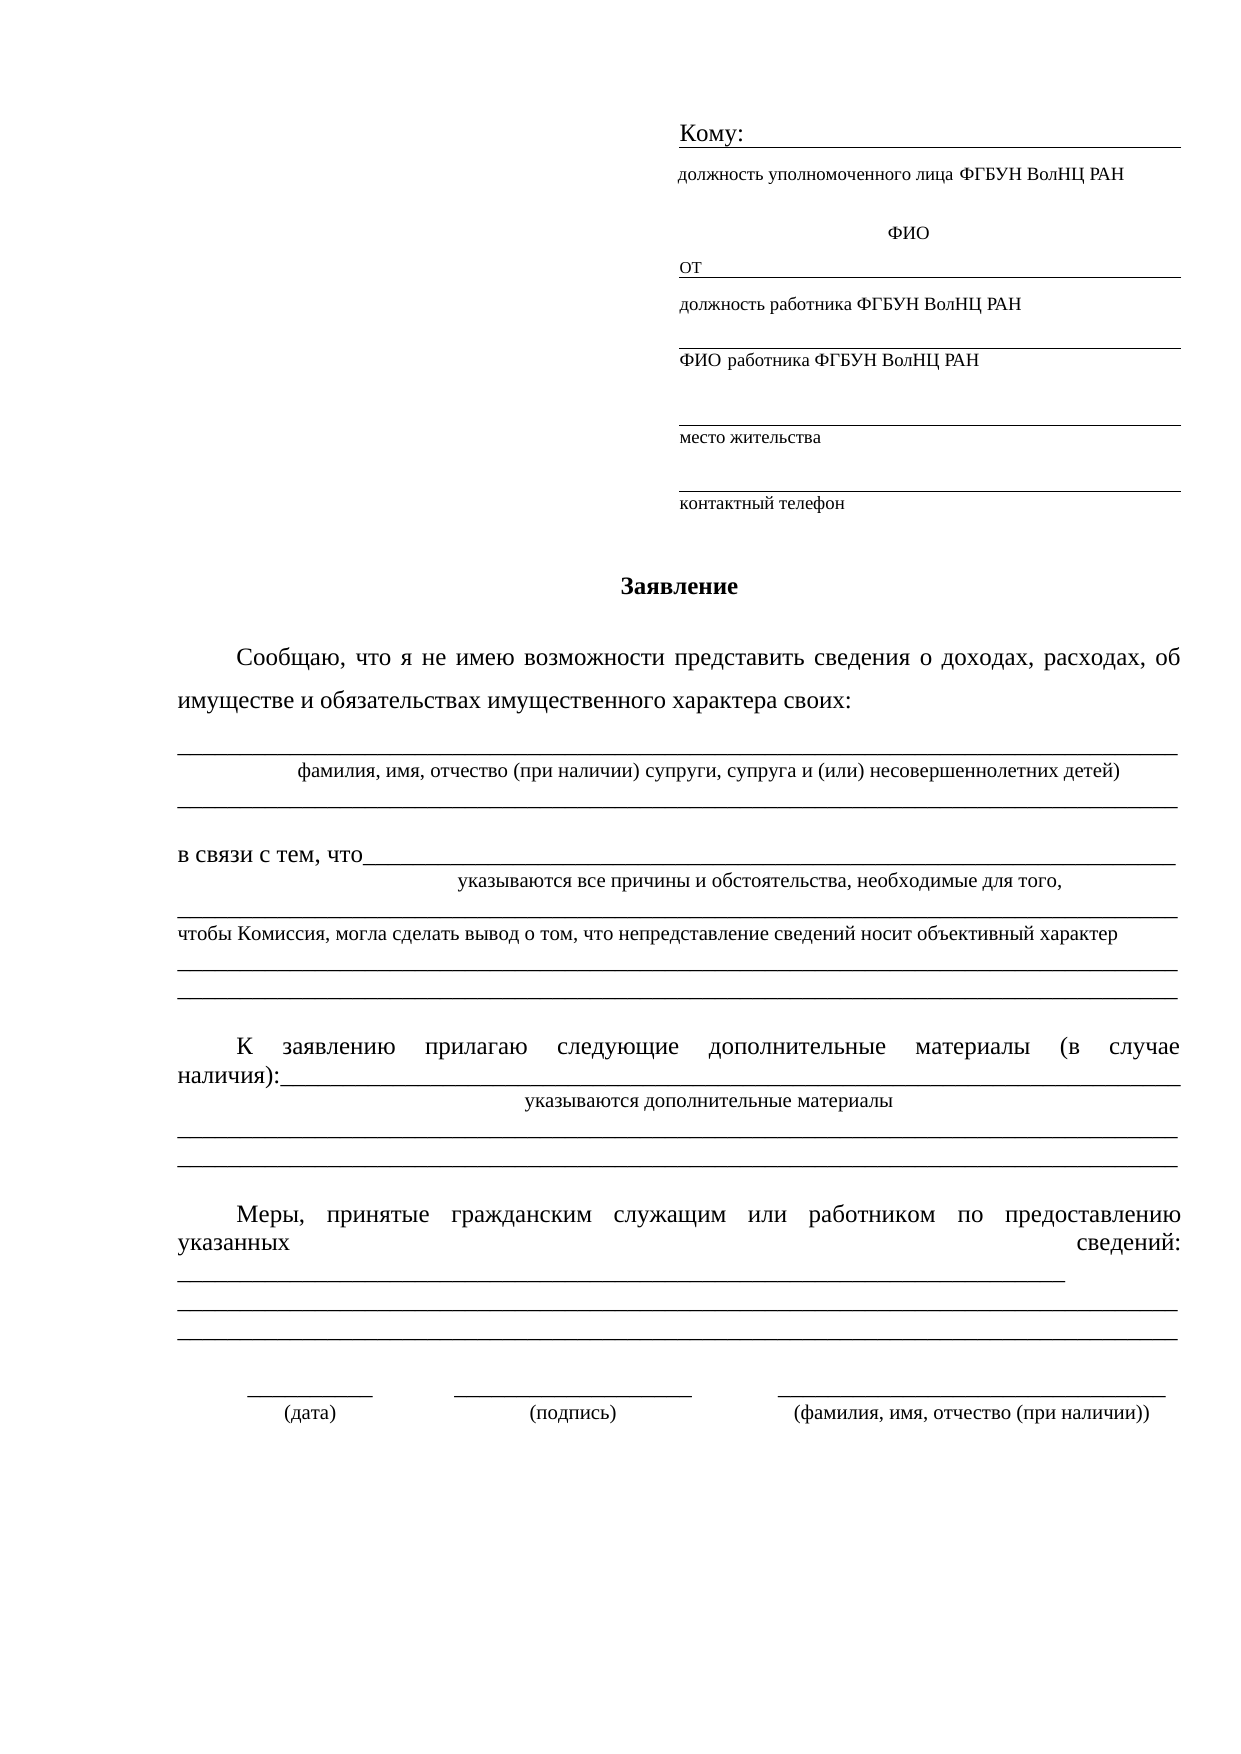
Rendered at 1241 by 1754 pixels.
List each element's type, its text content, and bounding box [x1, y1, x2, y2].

text ________________________________________________________________________________ [177, 1141, 1181, 1170]
text ________________________________________________________________________________ [177, 782, 1181, 810]
text ФИО работника ФГБУН ВолНЦ РАН [679, 349, 1181, 370]
text указываются все причины и обстоятельства, необходимые для того, [398, 868, 1181, 892]
text К заявлению прилагаю следующие дополнительные материалы (в случае наличия):________________________________________________________________________ [177, 1031, 1181, 1088]
text ФИО [888, 222, 1181, 243]
text ________________________________________________________________________________ [177, 1314, 1181, 1342]
text Кому: [679, 118, 1181, 147]
text место жительства [679, 426, 1181, 447]
text ________________________________________________________________________________ [177, 1112, 1181, 1141]
text Заявление [177, 571, 1181, 628]
text указываются дополнительные материалы [177, 1088, 1181, 1112]
text контактный телефон [679, 492, 1181, 513]
table_header __________ (дата) [177, 1371, 384, 1424]
text ________________________________________________________________________________ [177, 945, 1181, 973]
text ________________________________________________________________________________ [177, 973, 1181, 1002]
text Сообщаю, что я не имею возможности представить сведения о доходах, расходах, об имуществе и обязательствах имущественного характера своих: [177, 642, 1181, 714]
text Меры, принятые гражданским служащим или работником по предоставлению указанных сведений: _______________________________________________________________________ [177, 1199, 1181, 1285]
text ОТ [679, 258, 1181, 277]
table_header _______________________________ (фамилия, имя, отчество (при наличии)) [703, 1371, 1181, 1424]
text ________________________________________________________________________________ [177, 892, 1181, 921]
text в связи с тем, что_________________________________________________________________ [177, 839, 1181, 868]
text должность уполномоченного лица ФГБУН ВолНЦ РАН [177, 162, 1181, 184]
table_header ___________________ (подпись) [384, 1371, 703, 1424]
text ________________________________________________________________________________ [177, 1285, 1181, 1314]
text фамилия, имя, отчество (при наличии) супруги, супруга и (или) несовершеннолетних детей) [177, 757, 1181, 782]
text чтобы Комиссия, могла сделать вывод о том, что непредставление сведений носит объективный характер [177, 921, 1181, 945]
text ________________________________________________________________________________ [177, 729, 1181, 757]
text должность работника ФГБУН ВолНЦ РАН [679, 292, 1181, 314]
